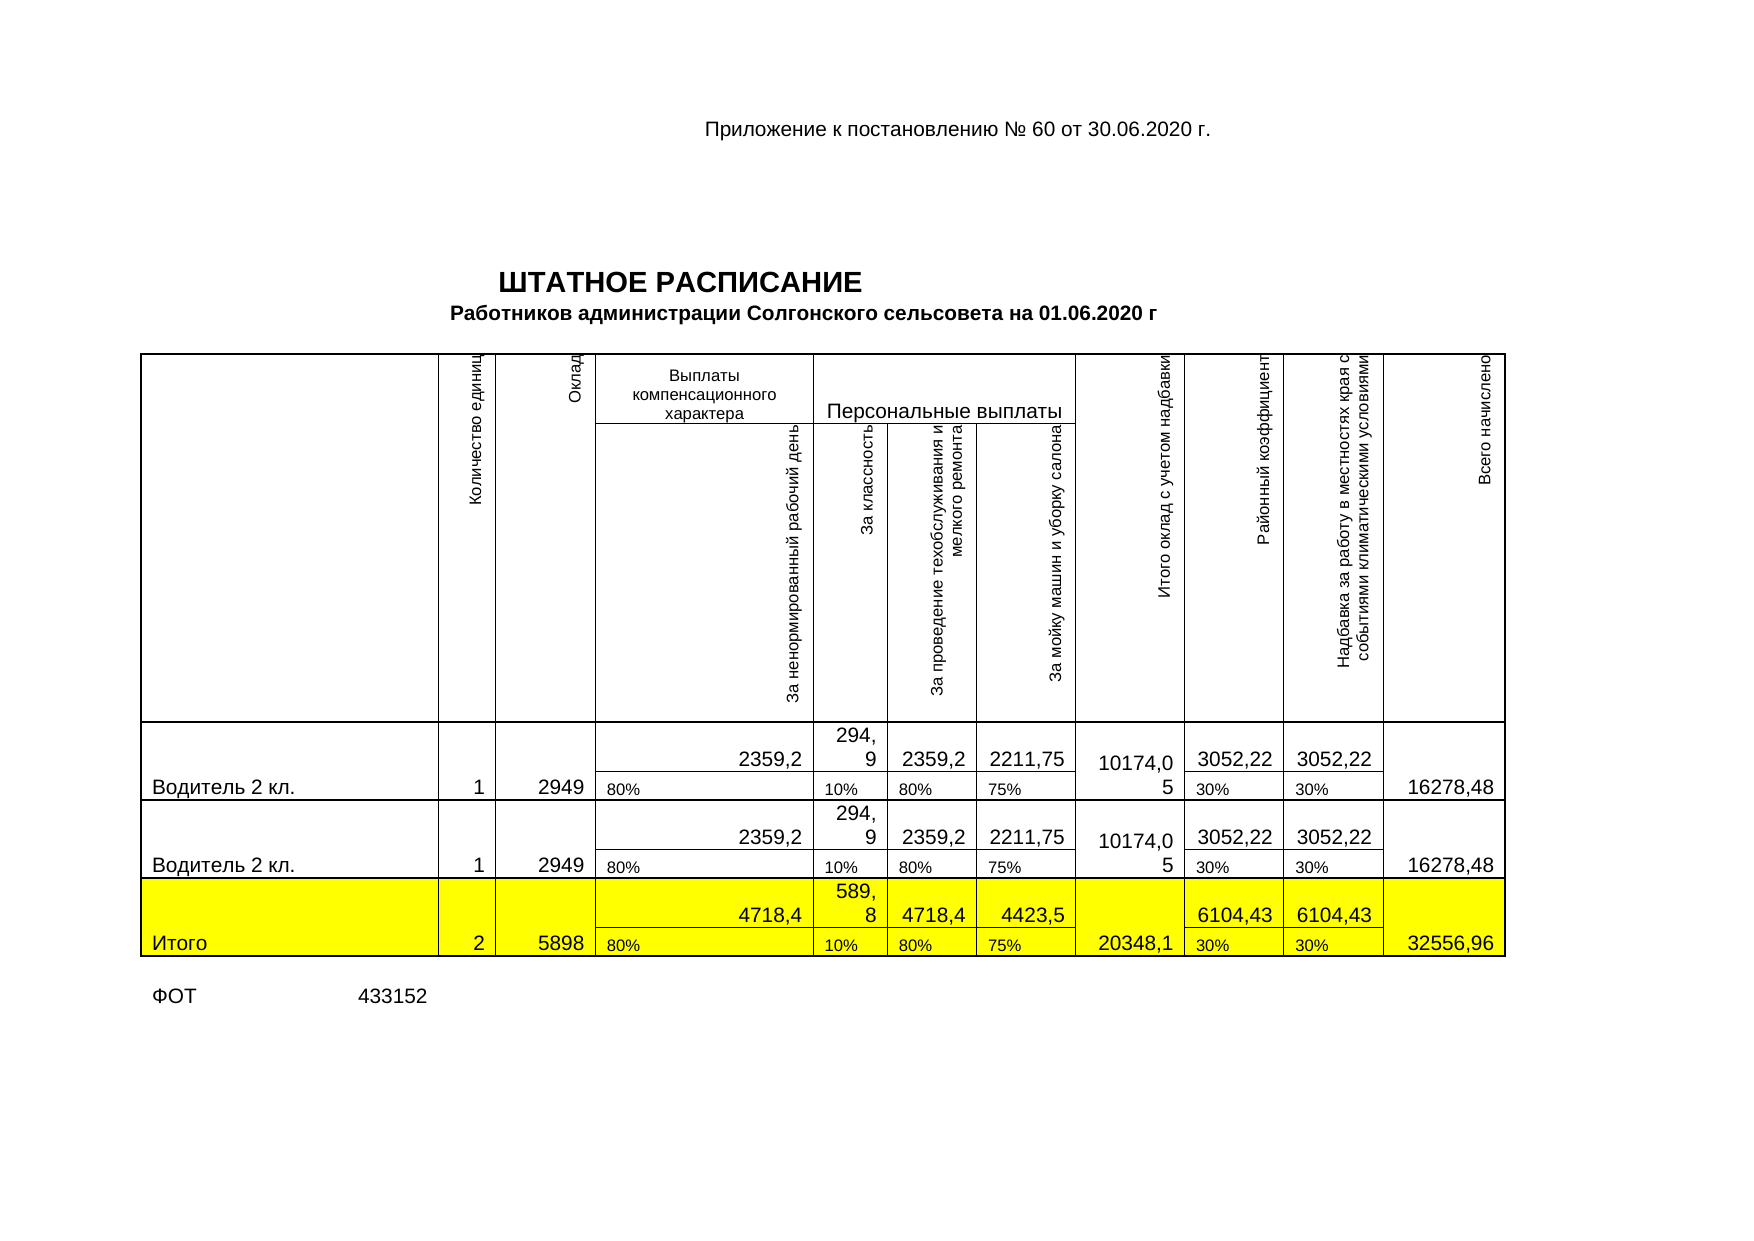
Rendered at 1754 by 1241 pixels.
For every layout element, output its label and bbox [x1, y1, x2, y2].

table_cell [129, 44, 1754, 1035]
